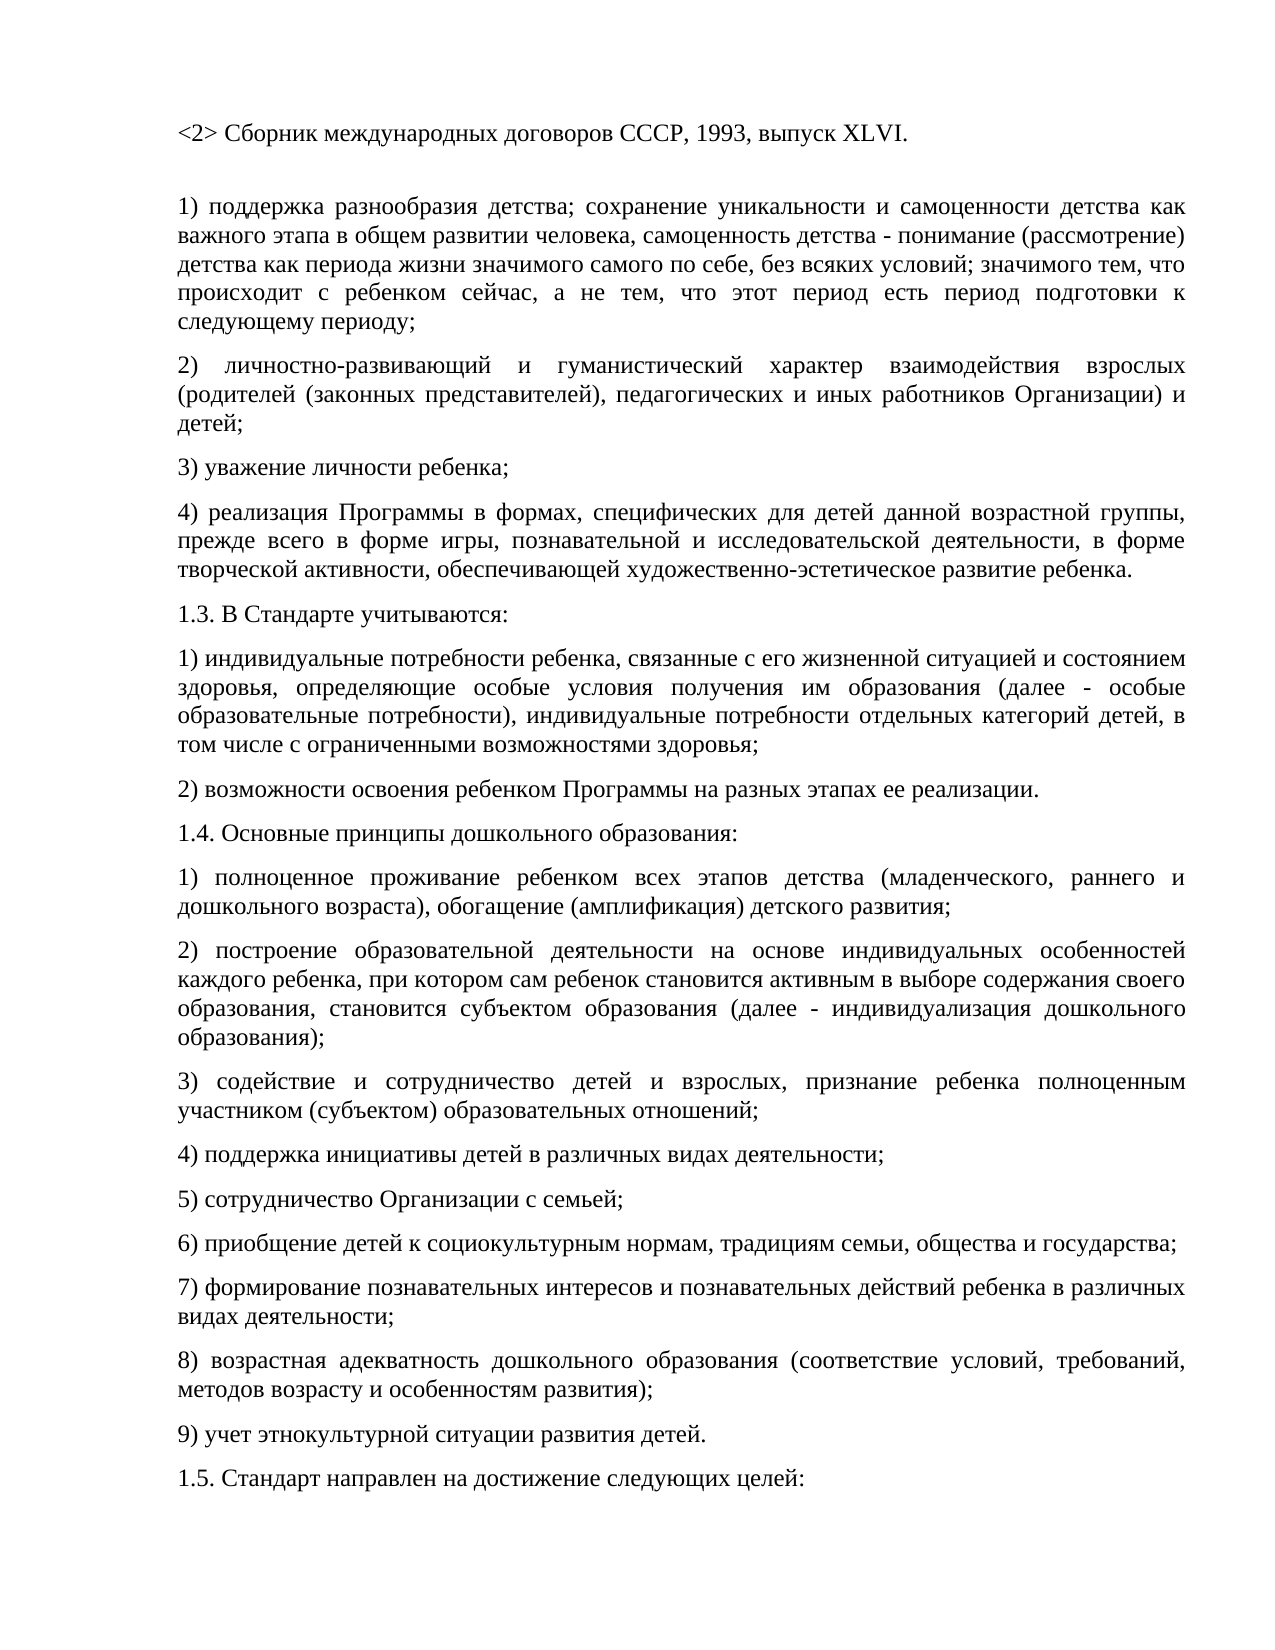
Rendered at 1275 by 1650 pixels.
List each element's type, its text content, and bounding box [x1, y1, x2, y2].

text 2) личностно-развивающий и гуманистический характер взаимодействия взрослых (родителей (законных представителей), педагогических и иных работников Организации) и детей; [177, 351, 1186, 437]
text 5) сотрудничество Организации с семьей; [177, 1184, 1186, 1212]
text 2) возможности освоения ребенком Программы на разных этапах ее реализации. [177, 774, 1186, 802]
text 7) формирование познавательных интересов и познавательных действий ребенка в различных видах деятельности; [177, 1272, 1186, 1330]
text 1) полноценное проживание ребенком всех этапов детства (младенческого, раннего и дошкольного возраста), обогащение (амплификация) детского развития; [177, 862, 1186, 920]
text 1) поддержка разнообразия детства; сохранение уникальности и самоценности детства как важного этапа в общем развитии человека, самоценность детства - понимание (рассмотрение) детства как периода жизни значимого самого по себе, без всяких условий; значимого тем, что происходит с ребенком сейчас, а не тем, что этот период есть период подготовки к следующему периоду; [177, 191, 1186, 335]
text 3) уважение личности ребенка; [177, 452, 1186, 481]
text 1.3. В Стандарте учитываются: [177, 599, 1186, 627]
text 1) индивидуальные потребности ребенка, связанные с его жизненной ситуацией и состоянием здоровья, определяющие особые условия получения им образования (далее - особые образовательные потребности), индивидуальные потребности отдельных категорий детей, в том числе с ограниченными возможностями здоровья; [177, 643, 1186, 758]
text 1.4. Основные принципы дошкольного образования: [177, 818, 1186, 847]
text 2) построение образовательной деятельности на основе индивидуальных особенностей каждого ребенка, при котором сам ребенок становится активным в выборе содержания своего образования, становится субъектом образования (далее - индивидуализация дошкольного образования); [177, 936, 1186, 1051]
text <2> Сборник международных договоров СССР, 1993, выпуск XLVI. [177, 118, 1186, 147]
text 6) приобщение детей к социокультурным нормам, традициям семьи, общества и государства; [177, 1228, 1186, 1257]
text 1.5. Стандарт направлен на достижение следующих целей: [177, 1463, 1186, 1492]
text 3) содействие и сотрудничество детей и взрослых, признание ребенка полноценным участником (субъектом) образовательных отношений; [177, 1066, 1186, 1124]
text 8) возрастная адекватность дошкольного образования (соответствие условий, требований, методов возрасту и особенностям развития); [177, 1346, 1186, 1403]
text 9) учет этнокультурной ситуации развития детей. [177, 1419, 1186, 1447]
text 4) поддержка инициативы детей в различных видах деятельности; [177, 1139, 1186, 1168]
text 4) реализация Программы в формах, специфических для детей данной возрастной группы, прежде всего в форме игры, познавательной и исследовательской деятельности, в форме творческой активности, обеспечивающей художественно-эстетическое развитие ребенка. [177, 497, 1186, 583]
